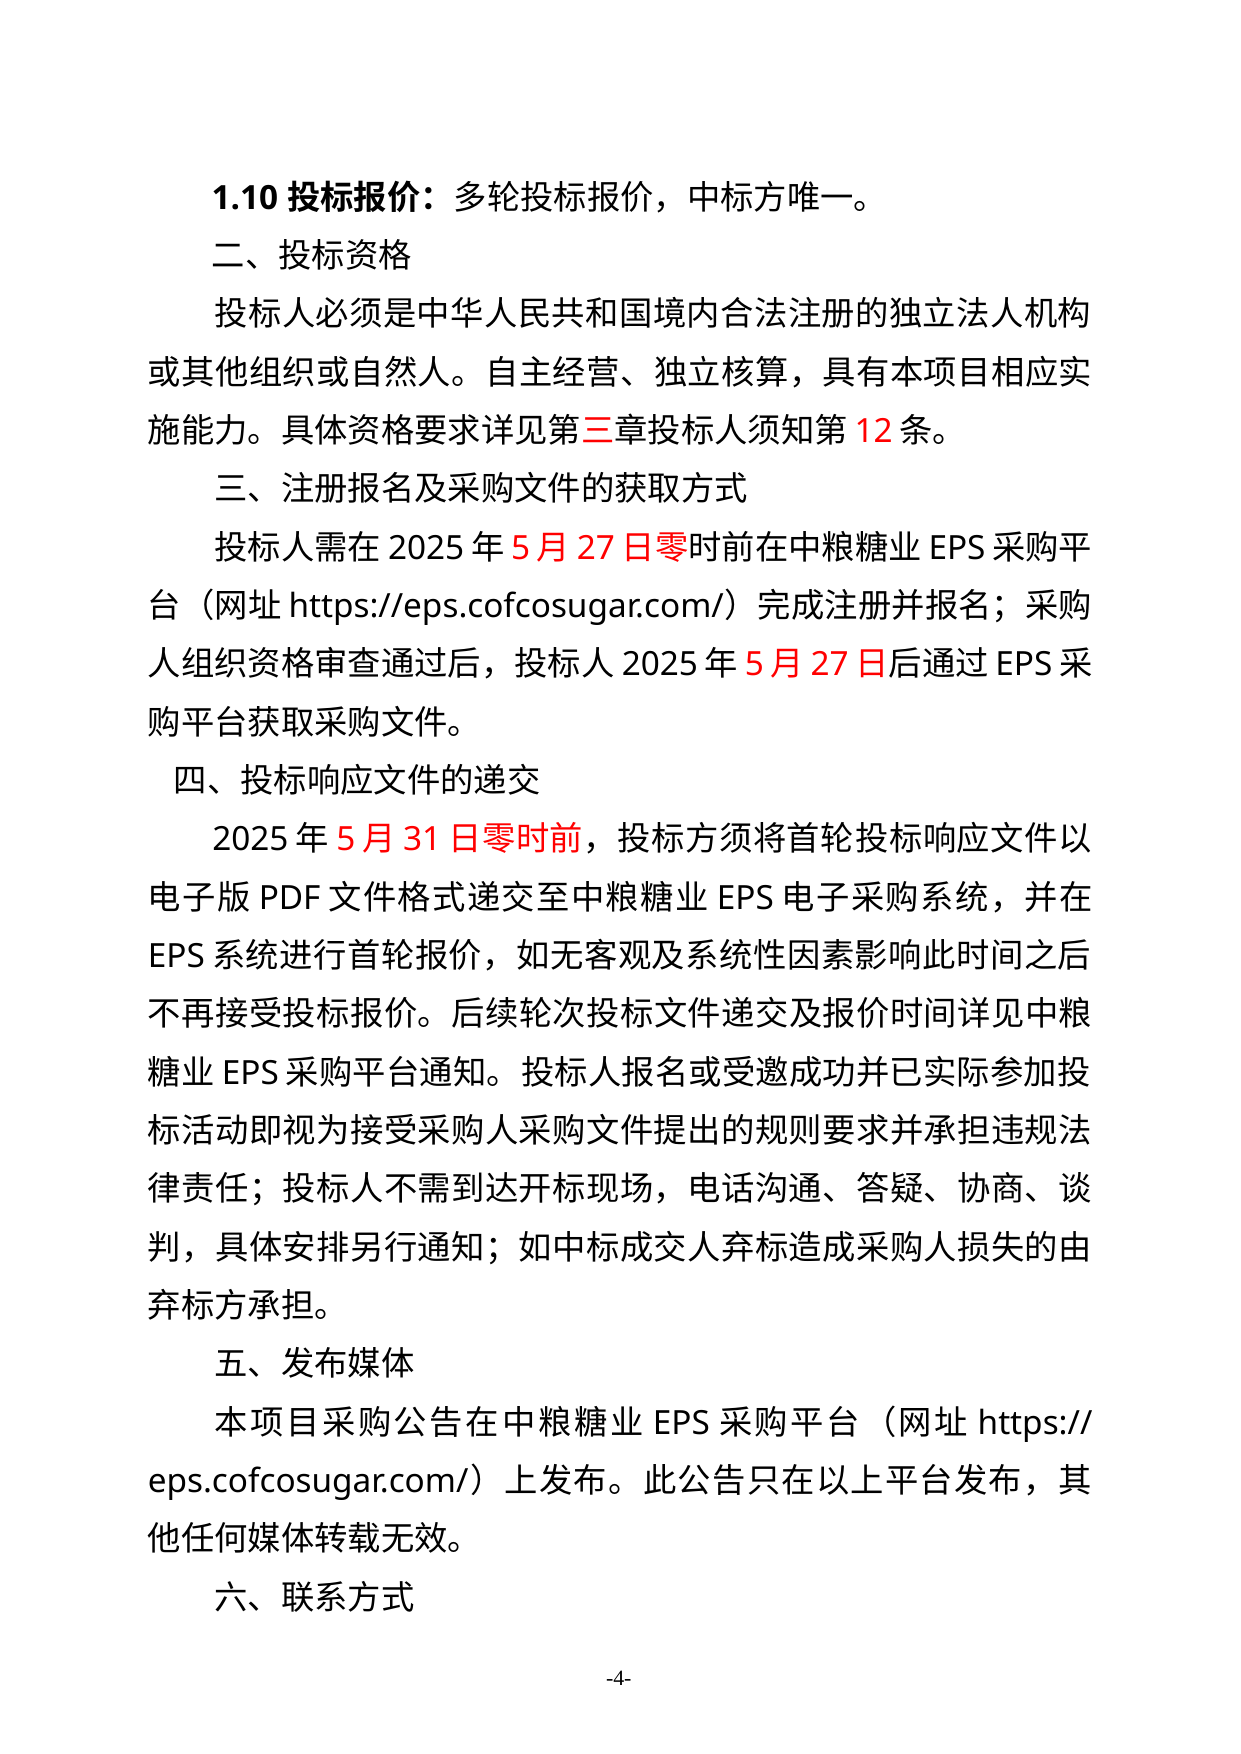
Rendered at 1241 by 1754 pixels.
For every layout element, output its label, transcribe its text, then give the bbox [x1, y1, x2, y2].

text 二、投标资格 [148, 221, 1092, 279]
text 三、注册报名及采购文件的获取方式 [148, 454, 1092, 512]
text 投标人需在2025年5月27日零时前在中粮糖业EPS采购平台（网址https://eps.cofcosugar.com/）完成注册并报名；采购人组织资格审查通过后，投标人2025年5月27日后通过EPS采购平台获取采购文件。 [148, 512, 1092, 746]
text 四、投标响应文件的递交 [148, 746, 1092, 804]
text 投标人必须是中华人民共和国境内合法注册的独立法人机构或其他组织或自然人。自主经营、独立核算，具有本项目相应实施能力。具体资格要求详见第三章投标人须知第12条。 [148, 279, 1092, 454]
text 五、发布媒体 [148, 1329, 1092, 1387]
text 1.10 投标报价：多轮投标报价，中标方唯一。 [144, 162, 1092, 221]
text 六、联系方式 [148, 1562, 1092, 1621]
text 2025年5月31日零时前，投标方须将首轮投标响应文件以电子版PDF文件格式递交至中粮糖业EPS电子采购系统，并在EPS系统进行首轮报价，如无客观及系统性因素影响此时间之后不再接受投标报价。后续轮次投标文件递交及报价时间详见中粮糖业EPS采购平台通知。投标人报名或受邀成功并已实际参加投标活动即视为接受采购人采购文件提出的规则要求并承担违规法律责任；投标人不需到达开标现场，电话沟通、答疑、协商、谈判，具体安排另行通知；如中标成交人弃标造成采购人损失的由弃标方承担。 [148, 804, 1092, 1329]
text 本项目采购公告在中粮糖业EPS采购平台（网址https://eps.cofcosugar.com/）上发布。此公告只在以上平台发布，其他任何媒体转载无效。 [148, 1387, 1092, 1562]
